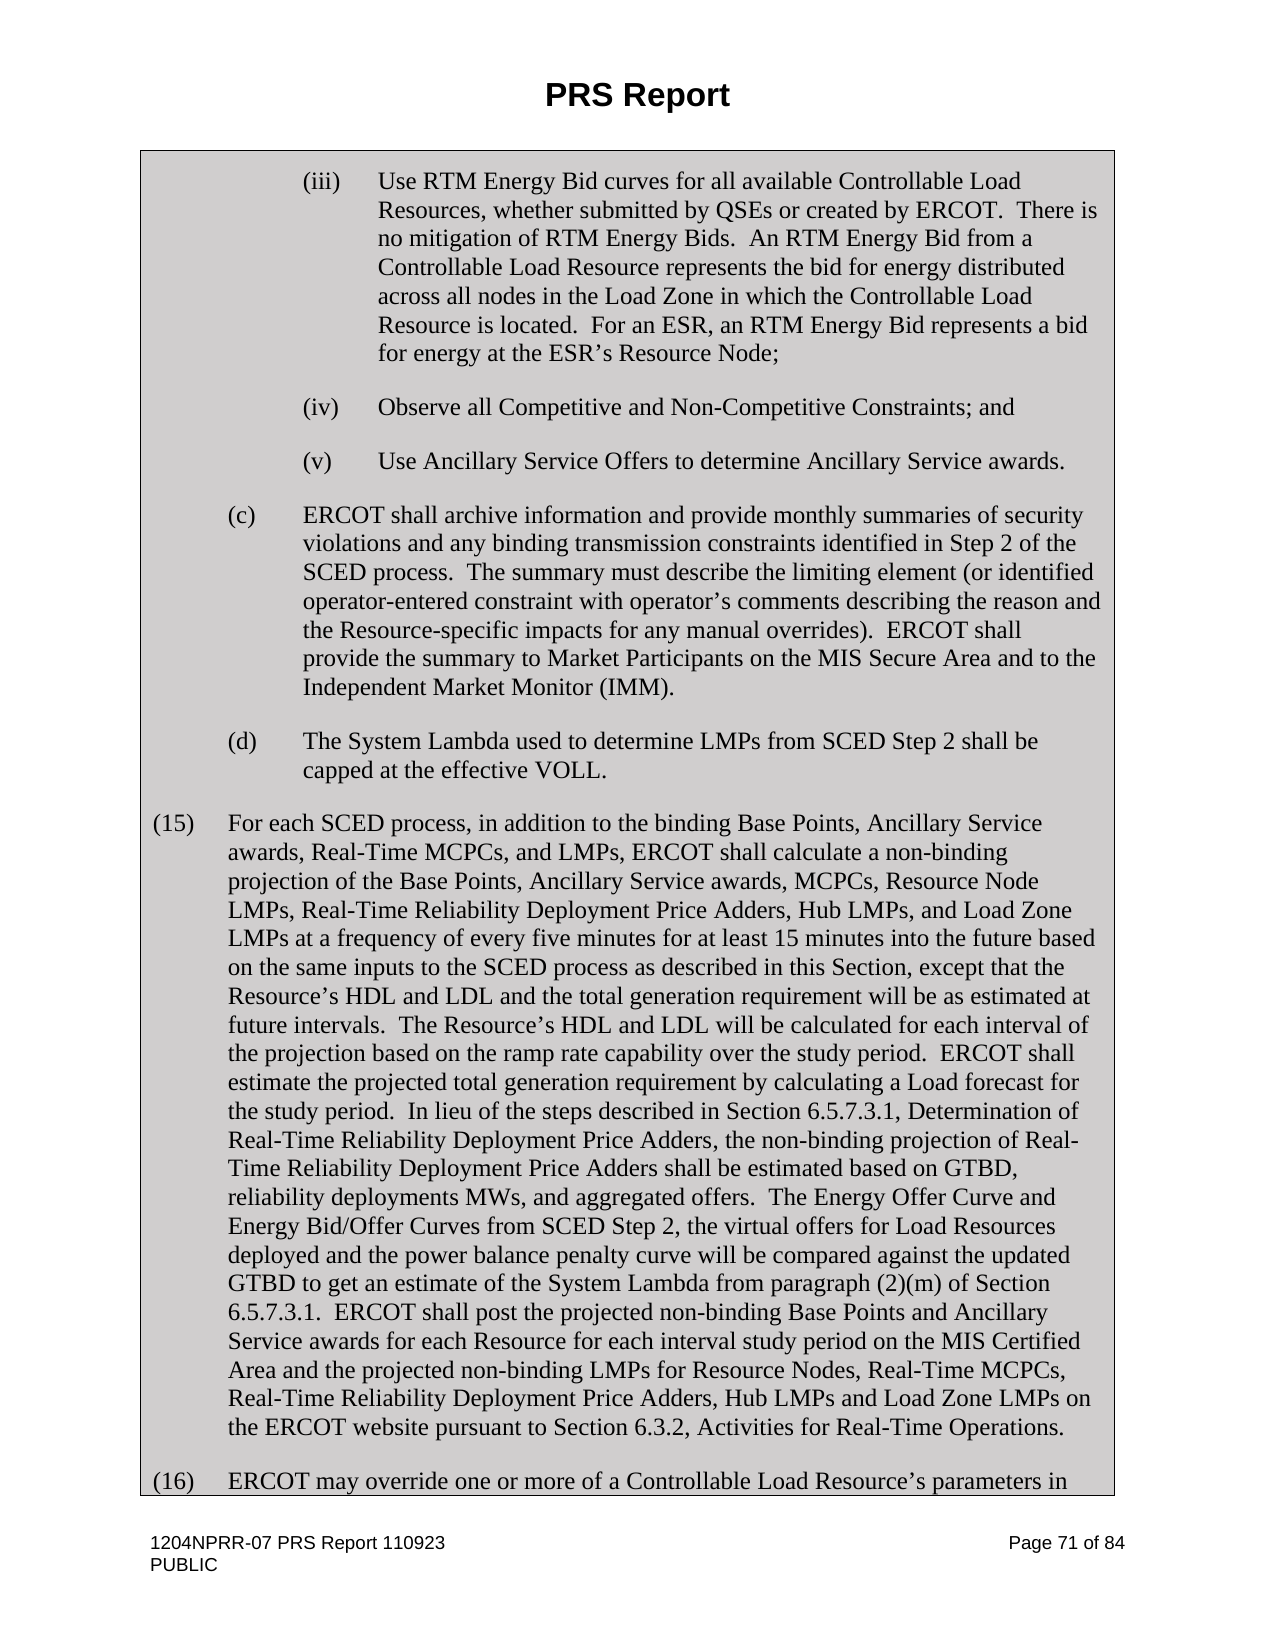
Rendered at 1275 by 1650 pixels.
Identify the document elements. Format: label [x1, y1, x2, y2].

table_header [141, 151, 1114, 1495]
